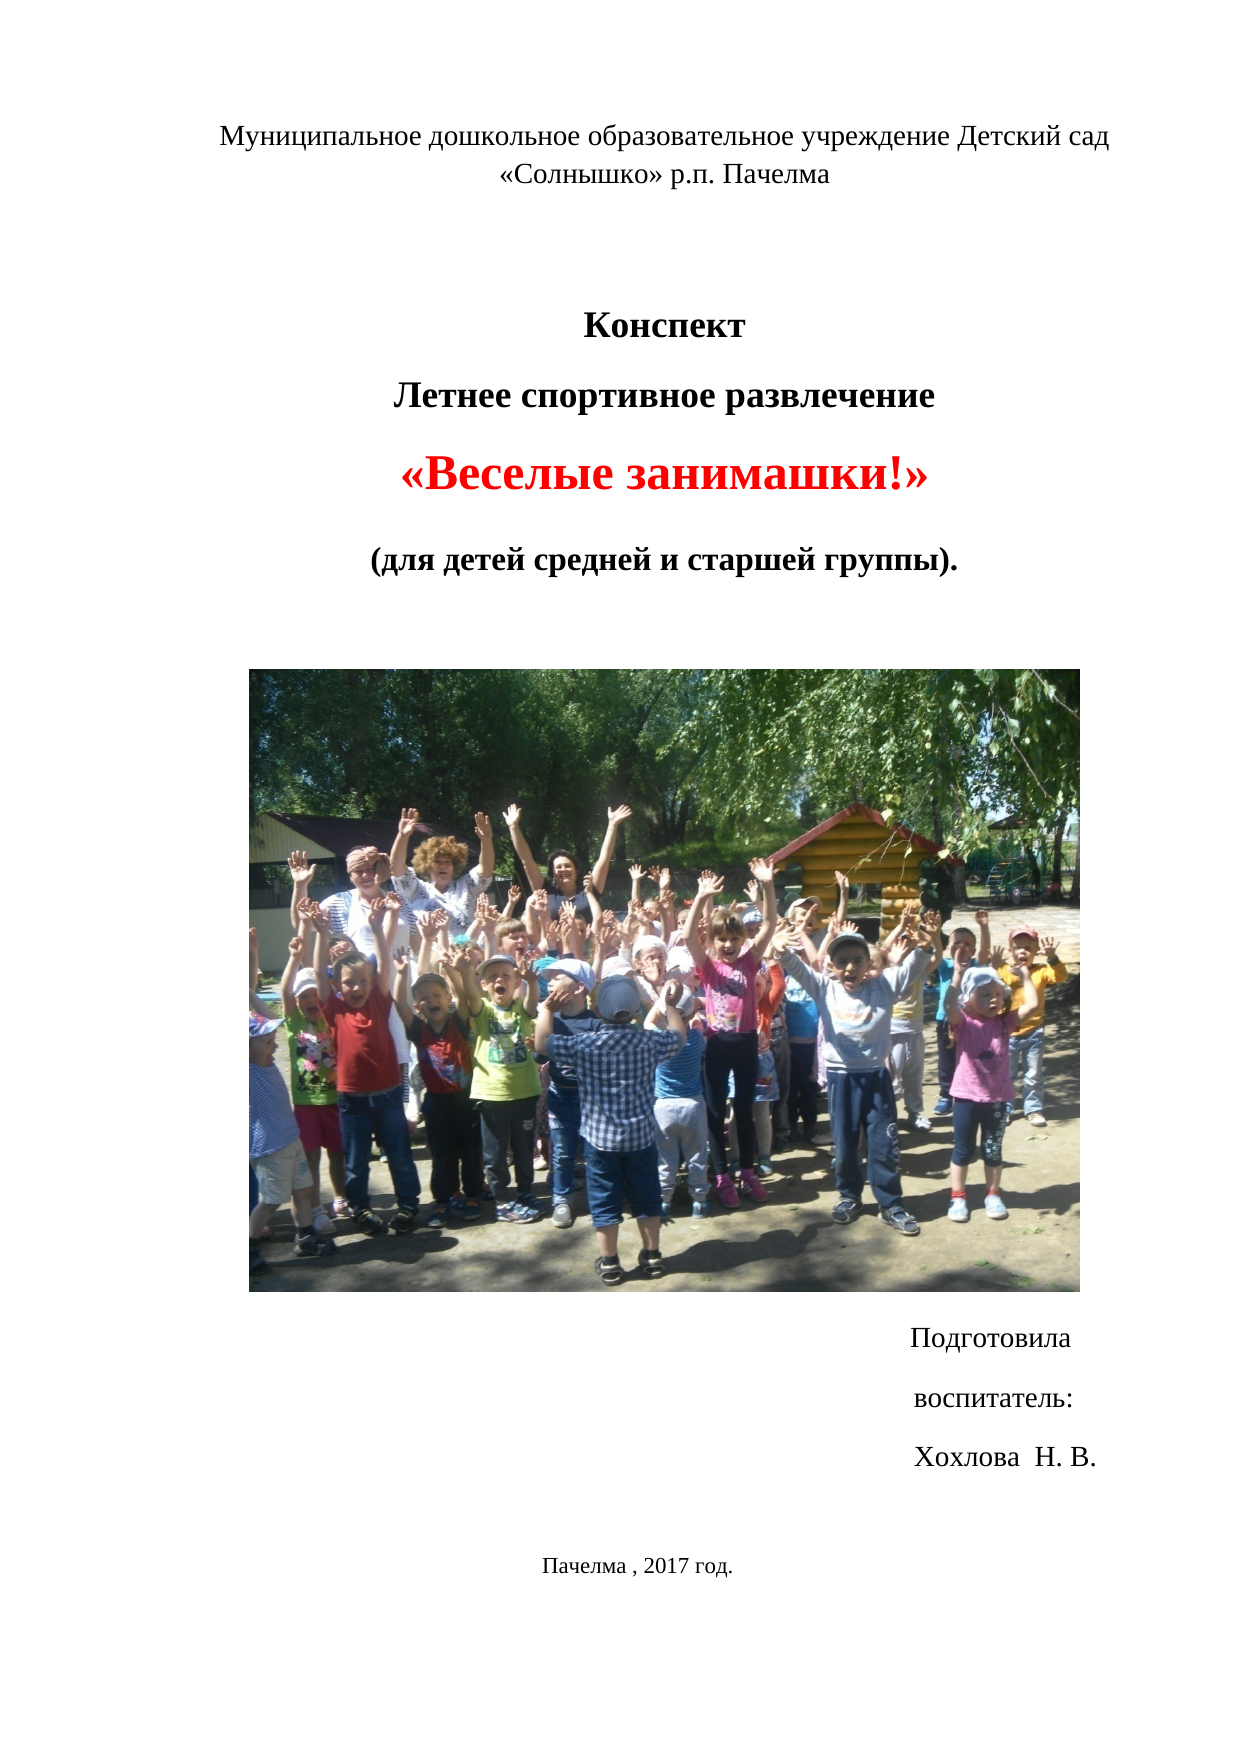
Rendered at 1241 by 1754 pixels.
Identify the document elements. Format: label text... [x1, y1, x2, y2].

text Хохлова Н. В. [177, 1439, 1152, 1473]
text «Веселые занимашки!» [177, 443, 1152, 501]
text Конспект [177, 302, 1152, 345]
text воспитатель: [177, 1380, 1152, 1413]
text Подготовила [177, 1321, 1152, 1354]
text Пачелма , 2017 год. [177, 1553, 1152, 1579]
picture [249, 669, 1080, 1292]
text (для детей средней и старшей группы). [177, 539, 1152, 577]
text Муниципальное дошкольное образовательное учреждение Детский сад «Солнышко» р.п. Пачелма [177, 118, 1152, 190]
text Летнее спортивное развлечение [177, 373, 1152, 416]
